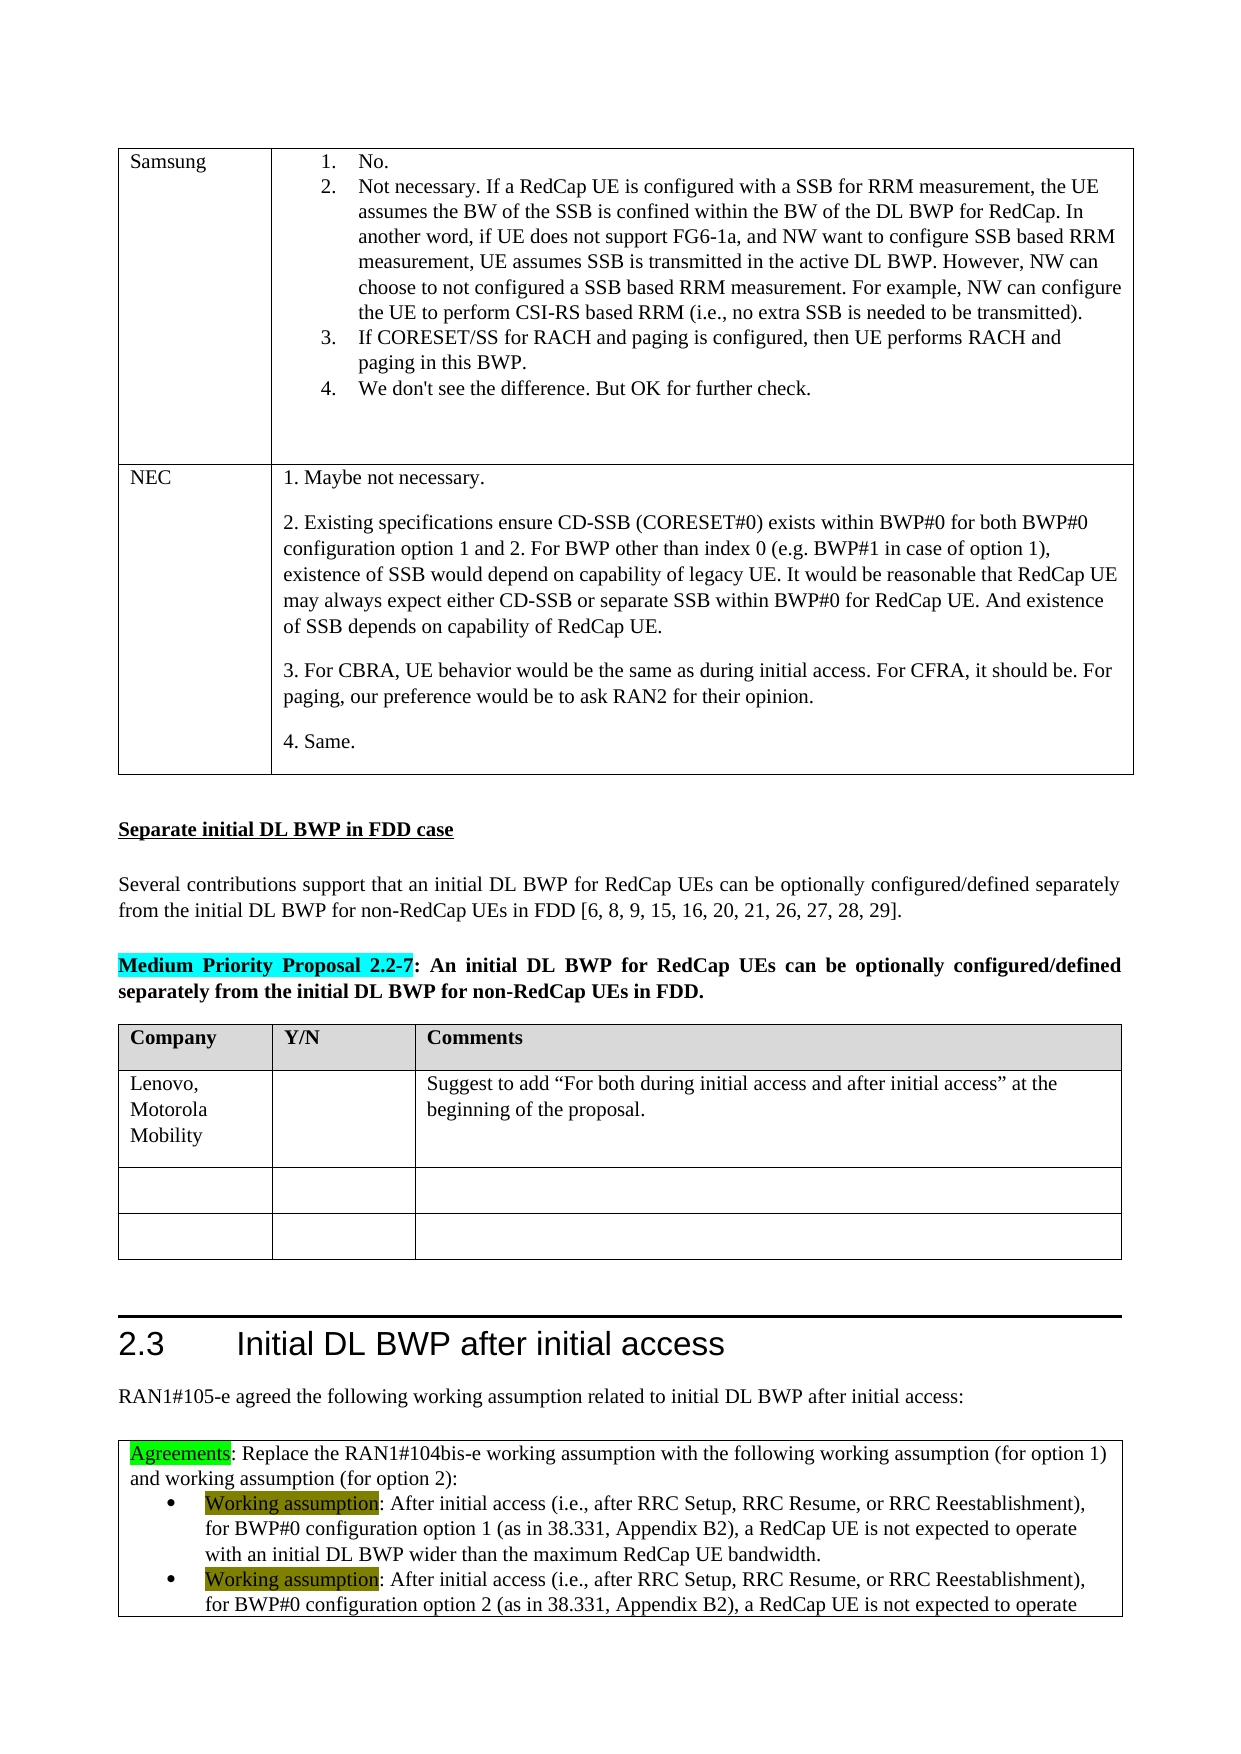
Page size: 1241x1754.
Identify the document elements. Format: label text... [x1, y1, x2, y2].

table_header Y/N [273, 1025, 415, 1070]
text Medium Priority Proposal 2.2-7: An initial DL BWP for RedCap UEs can be optionally configured/defined separately from the initial DL BWP for non-RedCap UEs in FDD. [118, 953, 1122, 1003]
table_cell [273, 1071, 415, 1167]
table_header Comments [416, 1025, 1121, 1070]
table_cell [119, 1168, 272, 1213]
text RAN1#105-e agreed the following working assumption related to initial DL BWP after initial access: [118, 1384, 1122, 1408]
table_cell [119, 1214, 272, 1259]
table_cell Suggest to add “For both during initial access and after initial access” at the beginning of the proposal. [416, 1071, 1121, 1167]
table_cell [273, 1214, 415, 1259]
table_cell No. Not necessary. If a RedCap UE is configured with a SSB for RRM measurement, the UE assumes the BW of the SSB is confined within the BW of the DL BWP for RedCap. In another word, if UE does not support FG6-1a, and NW want to configure SSB based RRM measurement, UE assumes SSB is transmitted in the active DL BWP. However, NW can choose to not configured a SSB based RRM measurement. For example, NW can configure the UE to perform CSI-RS based RRM (i.e., no extra SSB is needed to be transmitted). If CORESET/SS for RACH and paging is configured, then UE performs RACH and paging in this BWP. We don't see the difference. But OK for further check. [272, 149, 1133, 464]
table_cell [416, 1168, 1121, 1213]
table_cell Samsung [119, 149, 271, 464]
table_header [119, 1441, 1122, 1616]
table_cell 1. Maybe not necessary. 2. Existing specifications ensure CD-SSB (CORESET#0) exists within BWP#0 for both BWP#0 configuration option 1 and 2. For BWP other than index 0 (e.g. BWP#1 in case of option 1), existence of SSB would depend on capability of legacy UE. It would be reasonable that RedCap UE may always expect either CD-SSB or separate SSB within BWP#0 for RedCap UE. And existence of SSB depends on capability of RedCap UE. 3. For CBRA, UE behavior would be the same as during initial access. For CFRA, it should be. For paging, our preference would be to ask RAN2 for their opinion. 4. Same. [272, 465, 1133, 773]
table_cell [416, 1214, 1121, 1259]
table_cell Lenovo, Motorola Mobility [119, 1071, 272, 1167]
table_cell [273, 1168, 415, 1213]
text Several contributions support that an initial DL BWP for RedCap UEs can be optionally configured/defined separately from the initial DL BWP for non-RedCap UEs in FDD [6, 8, 9, 15, 16, 20, 21, 26, 27, 28, 29]. [118, 872, 1122, 922]
table_cell NEC [119, 465, 271, 773]
subtitle Initial DL BWP after initial access [118, 1318, 1122, 1363]
text Separate initial DL BWP in FDD case [118, 817, 1122, 841]
table_header Company [119, 1025, 272, 1070]
